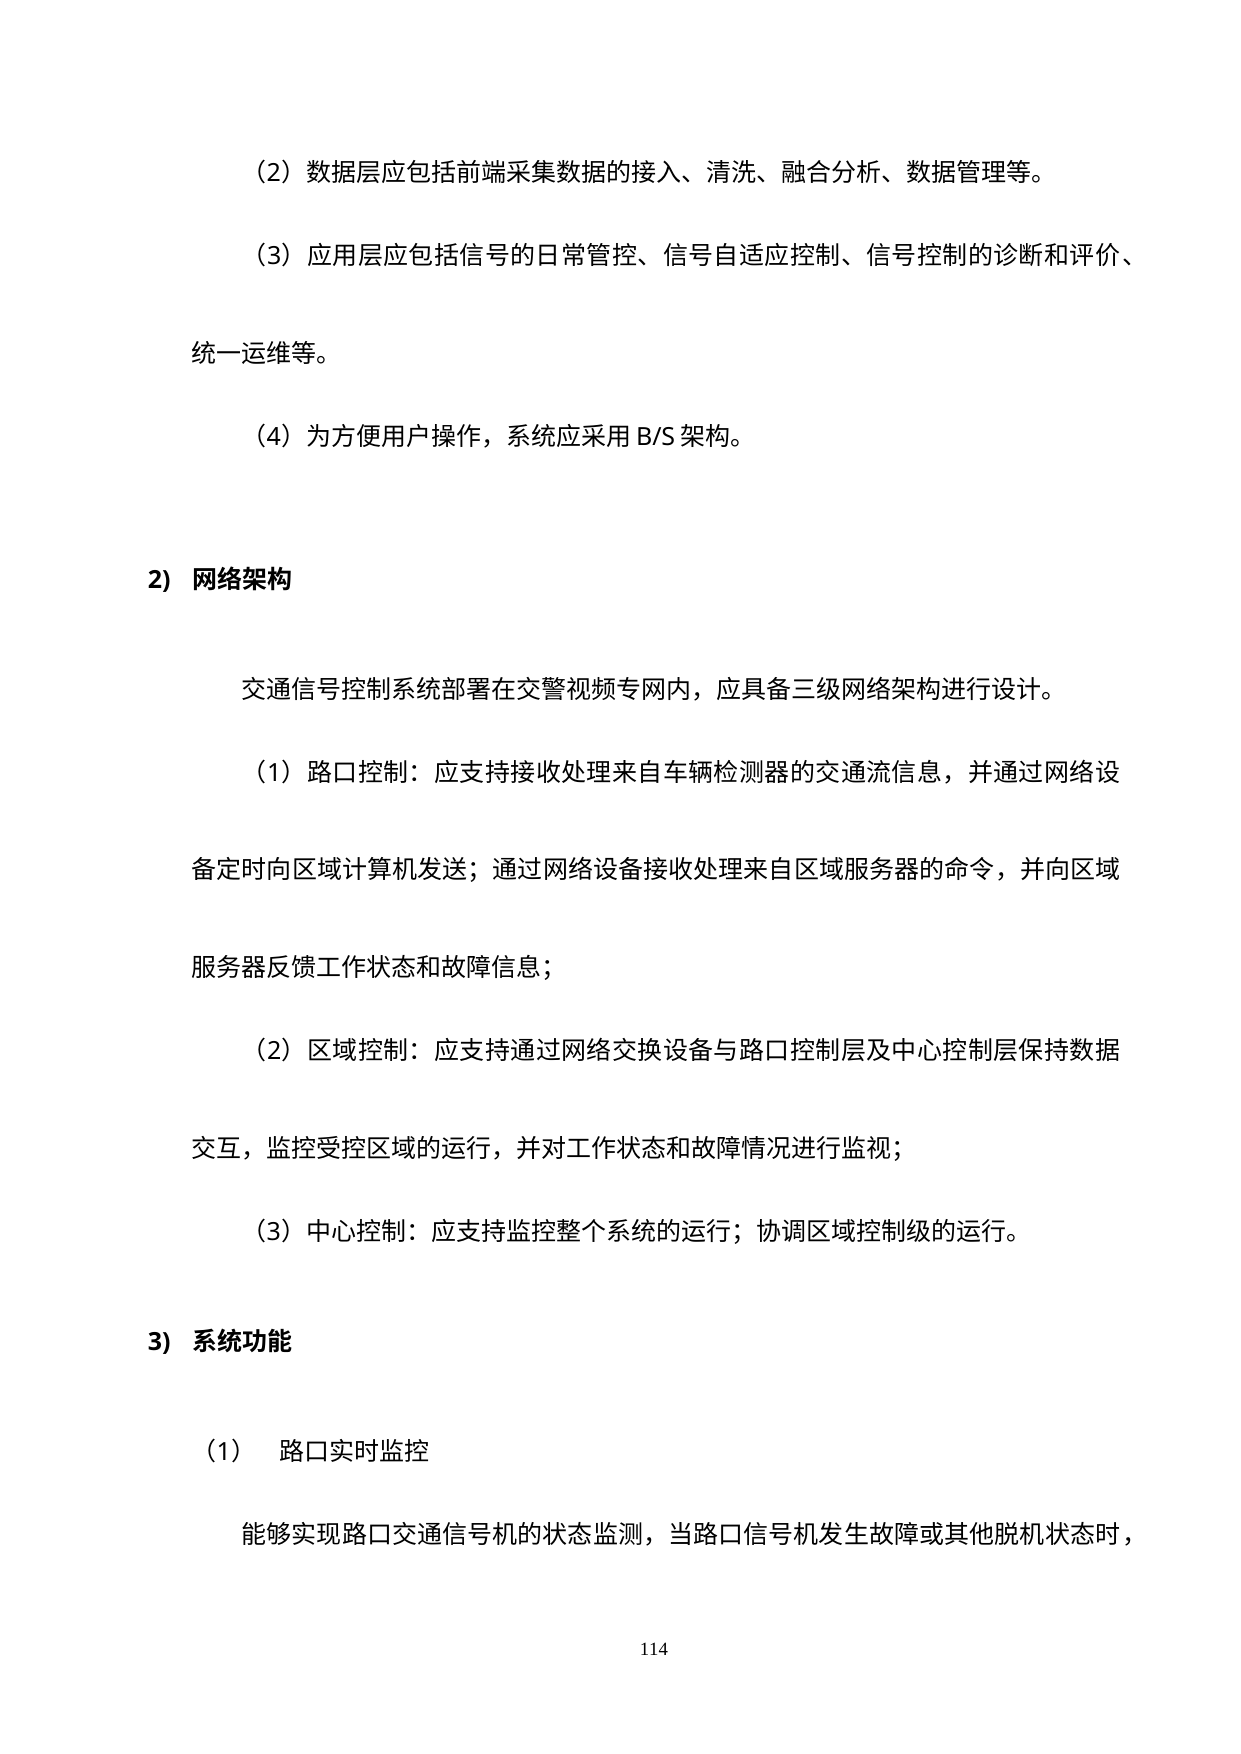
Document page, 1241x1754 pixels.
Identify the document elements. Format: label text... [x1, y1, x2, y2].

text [191, 1500, 1122, 1565]
text （1）路口控制：应支持接收处理来自车辆检测器的交通流信息，并通过网络设备定时向区域计算机发送；通过网络设备接收处理来自区域服务器的命令，并向区域服务器反馈工作状态和故障信息； [191, 738, 1122, 998]
text （4）为方便用户操作，系统应采用B/S架构。 [191, 402, 1122, 467]
subtitle 网络架构 [148, 545, 1122, 610]
text （3）应用层应包括信号的日常管控、信号自适应控制、信号控制的诊断和评价、统一运维等。 [191, 221, 1122, 384]
text （3）中心控制：应支持监控整个系统的运行；协调区域控制级的运行。 [191, 1197, 1122, 1262]
subtitle 系统功能 [148, 1307, 1122, 1372]
text 交通信号控制系统部署在交警视频专网内，应具备三级网络架构进行设计。 [191, 655, 1122, 720]
text （2）数据层应包括前端采集数据的接入、清洗、融合分析、数据管理等。 [191, 138, 1122, 203]
text （2）区域控制：应支持通过网络交换设备与路口控制层及中心控制层保持数据交互，监控受控区域的运行，并对工作状态和故障情况进行监视； [191, 1016, 1122, 1179]
subtitle 路口实时监控 [191, 1417, 1122, 1482]
